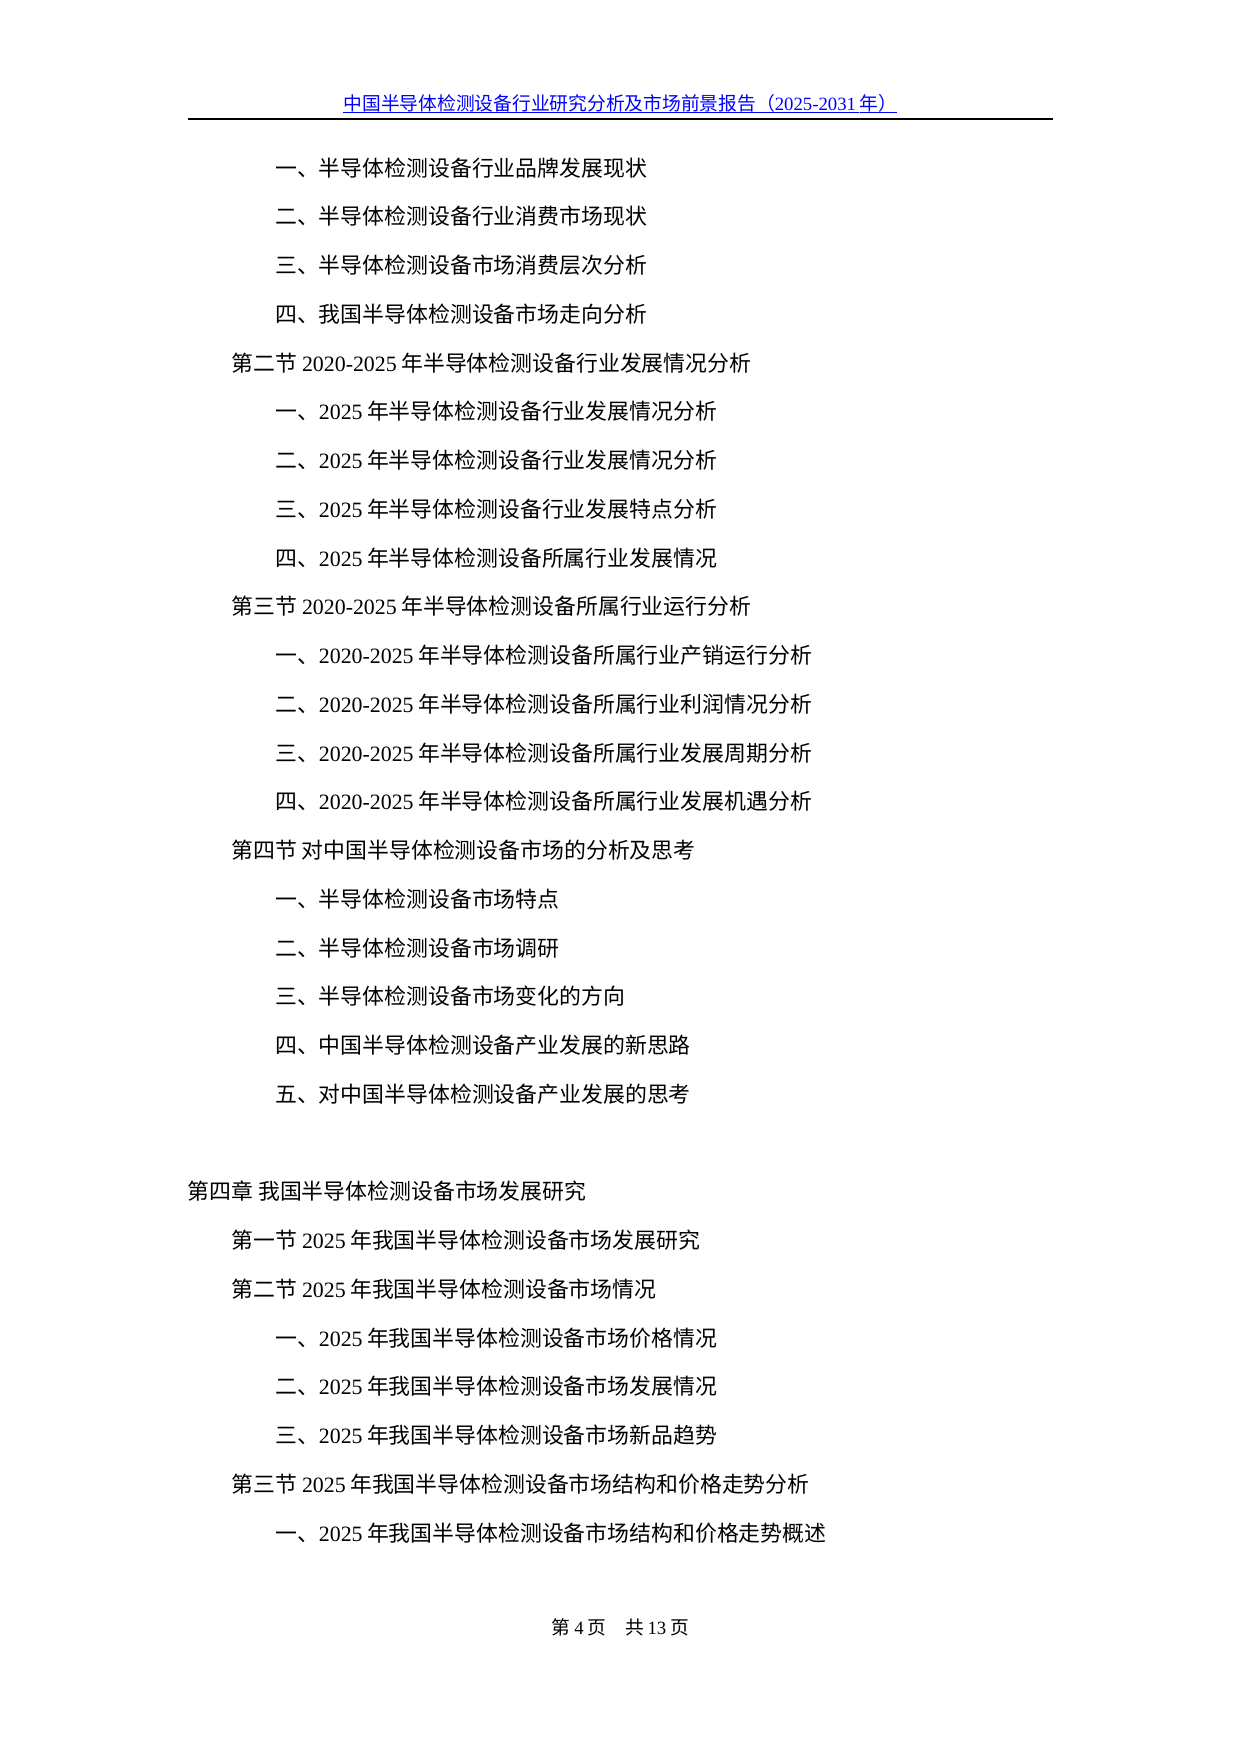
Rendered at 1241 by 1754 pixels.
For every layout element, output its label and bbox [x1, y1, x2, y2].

text [187, 150, 1053, 1548]
